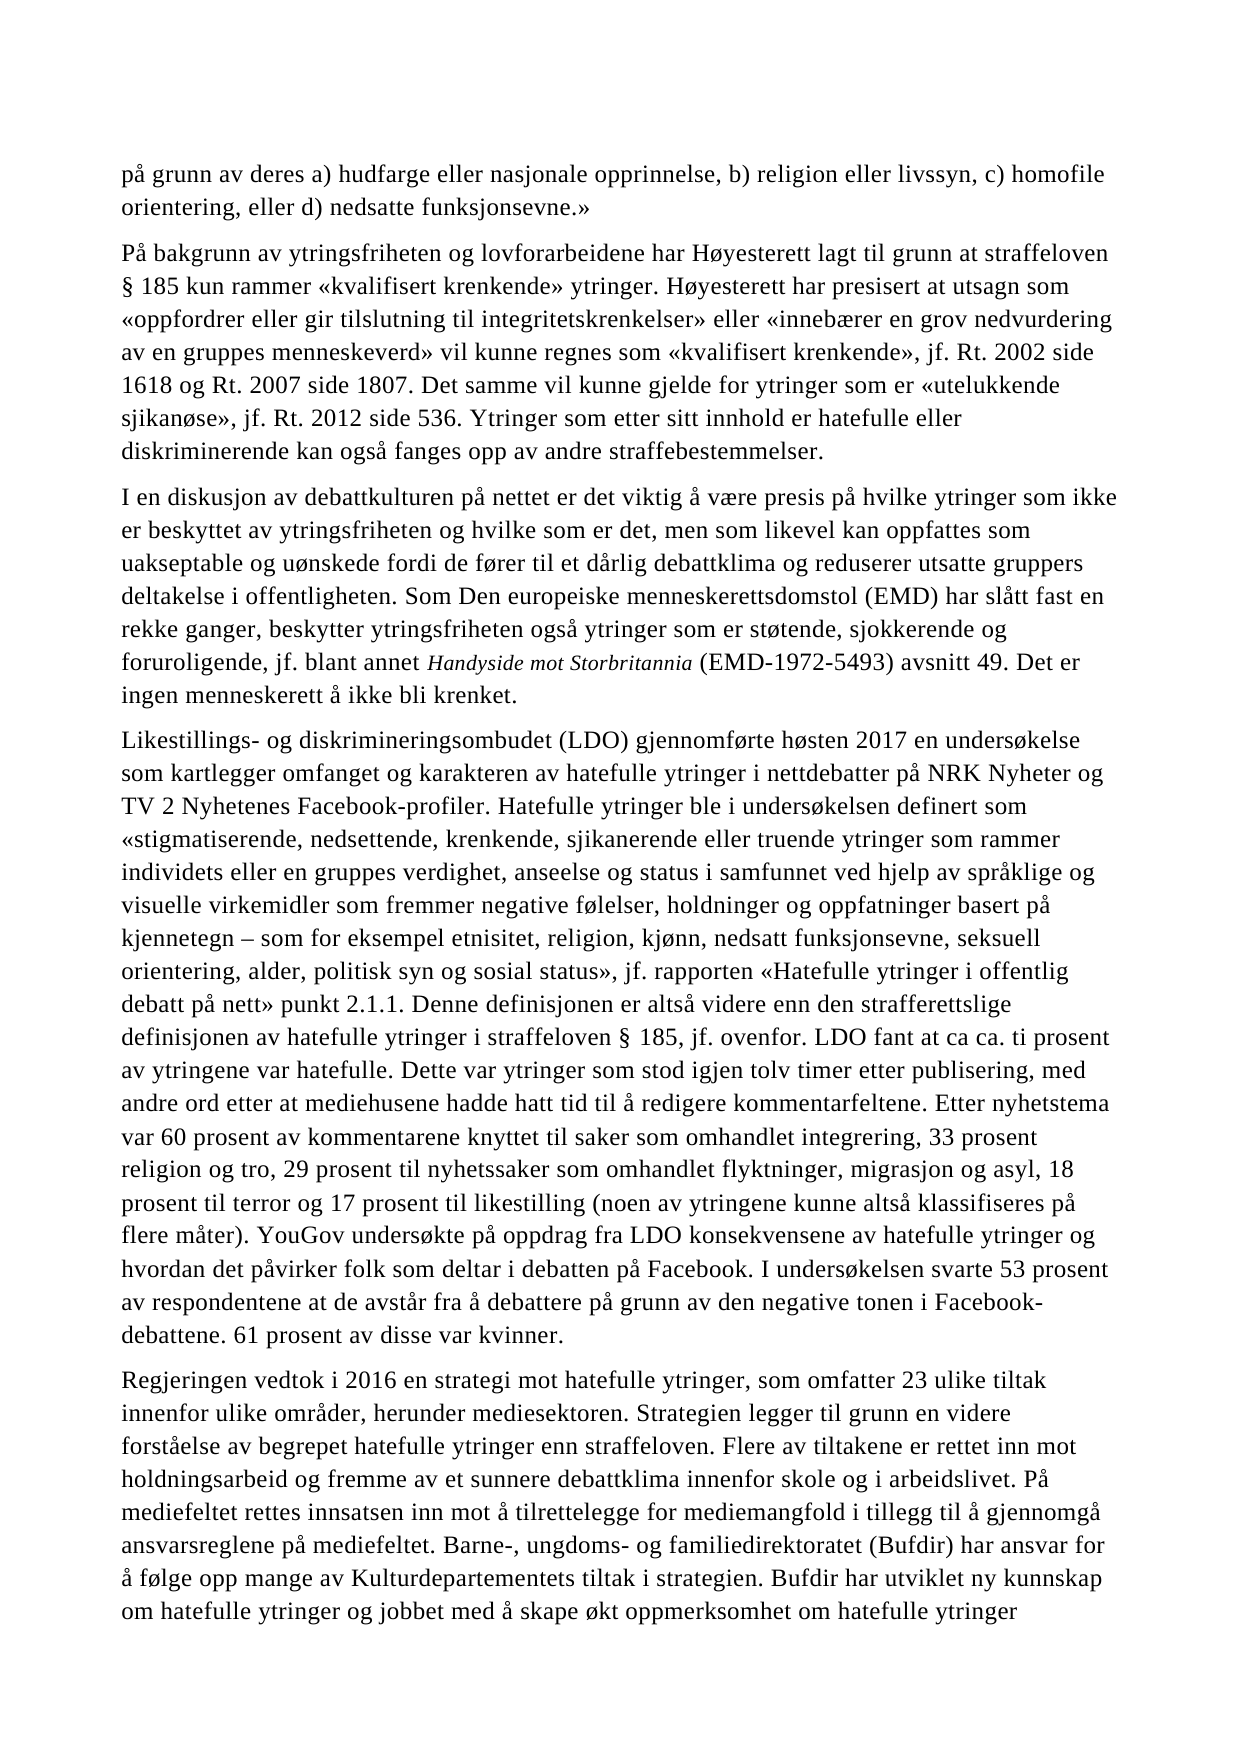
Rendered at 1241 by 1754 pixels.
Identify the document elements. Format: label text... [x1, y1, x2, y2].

text Likestillings- og diskrimineringsombudet (LDO) gjennomførte høsten 2017 en undersøkelse som kartlegger omfanget og karakteren av hatefulle ytringer i nettdebatter på NRK Nyheter og TV 2 Nyhetenes Facebook-profiler. Hatefulle ytringer ble i undersøkelsen definert som «stigmatiserende, nedsettende, krenkende, sjikanerende eller truende ytringer som rammer individets eller en gruppes verdighet, anseelse og status i samfunnet ved hjelp av språklige og visuelle virkemidler som fremmer negative følelser, holdninger og oppfatninger basert på kjennetegn – som for eksempel etnisitet, religion, kjønn, nedsatt funksjonsevne, seksuell orientering, alder, politisk syn og sosial status», jf. rapporten «Hatefulle ytringer i offentlig debatt på nett» punkt 2.1.1. Denne definisjonen er altså videre enn den strafferettslige definisjonen av hatefulle ytringer i straffeloven § 185, jf. ovenfor. LDO fant at ca ca. ti prosent av ytringene var hatefulle. Dette var ytringer som stod igjen tolv timer etter publisering, med andre ord etter at mediehusene hadde hatt tid til å redigere kommentarfeltene. Etter nyhetstema var 60 prosent av kommentarene knyttet til saker som omhandlet integrering, 33 prosent religion og tro, 29 prosent til nyhetssaker som omhandlet flyktninger, migrasjon og asyl, 18 prosent til terror og 17 prosent til likestilling (noen av ytringene kunne altså klassifiseres på flere måter). YouGov undersøkte på oppdrag fra LDO konsekvensene av hatefulle ytringer og hvordan det påvirker folk som deltar i debatten på Facebook. I undersøkelsen svarte 53 prosent av respondentene at de avstår fra å debattere på grunn av den negative tonen i Facebook-debattene. 61 prosent av disse var kvinner. [121, 725, 1119, 1348]
text I en diskusjon av debattkulturen på nettet er det viktig å være presis på hvilke ytringer som ikke er beskyttet av ytringsfriheten og hvilke som er det, men som likevel kan oppfattes som uakseptable og uønskede fordi de fører til et dårlig debattklima og reduserer utsatte gruppers deltakelse i offentligheten. Som Den europeiske menneskerettsdomstol (EMD) har slått fast en rekke ganger, beskytter ytringsfriheten også ytringer som er støtende, sjokkerende og foruroligende, jf. blant annet Handyside mot Storbritannia (EMD-1972-5493) avsnitt 49. Det er ingen menneskerett å ikke bli krenket. [121, 482, 1119, 708]
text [121, 159, 1119, 221]
text På bakgrunn av ytringsfriheten og lovforarbeidene har Høyesterett lagt til grunn at straffeloven § 185 kun rammer «kvalifisert krenkende» ytringer. Høyesterett har presisert at utsagn som «oppfordrer eller gir tilslutning til integritetskrenkelser» eller «innebærer en grov nedvurdering av en gruppes menneskeverd» vil kunne regnes som «kvalifisert krenkende», jf. Rt. 2002 side 1618 og Rt. 2007 side 1807. Det samme vil kunne gjelde for ytringer som er «utelukkende sjikanøse», jf. Rt. 2012 side 536. Ytringer som etter sitt innhold er hatefulle eller diskriminerende kan også fanges opp av andre straffebestemmelser. [121, 238, 1119, 465]
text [121, 1365, 1119, 1625]
